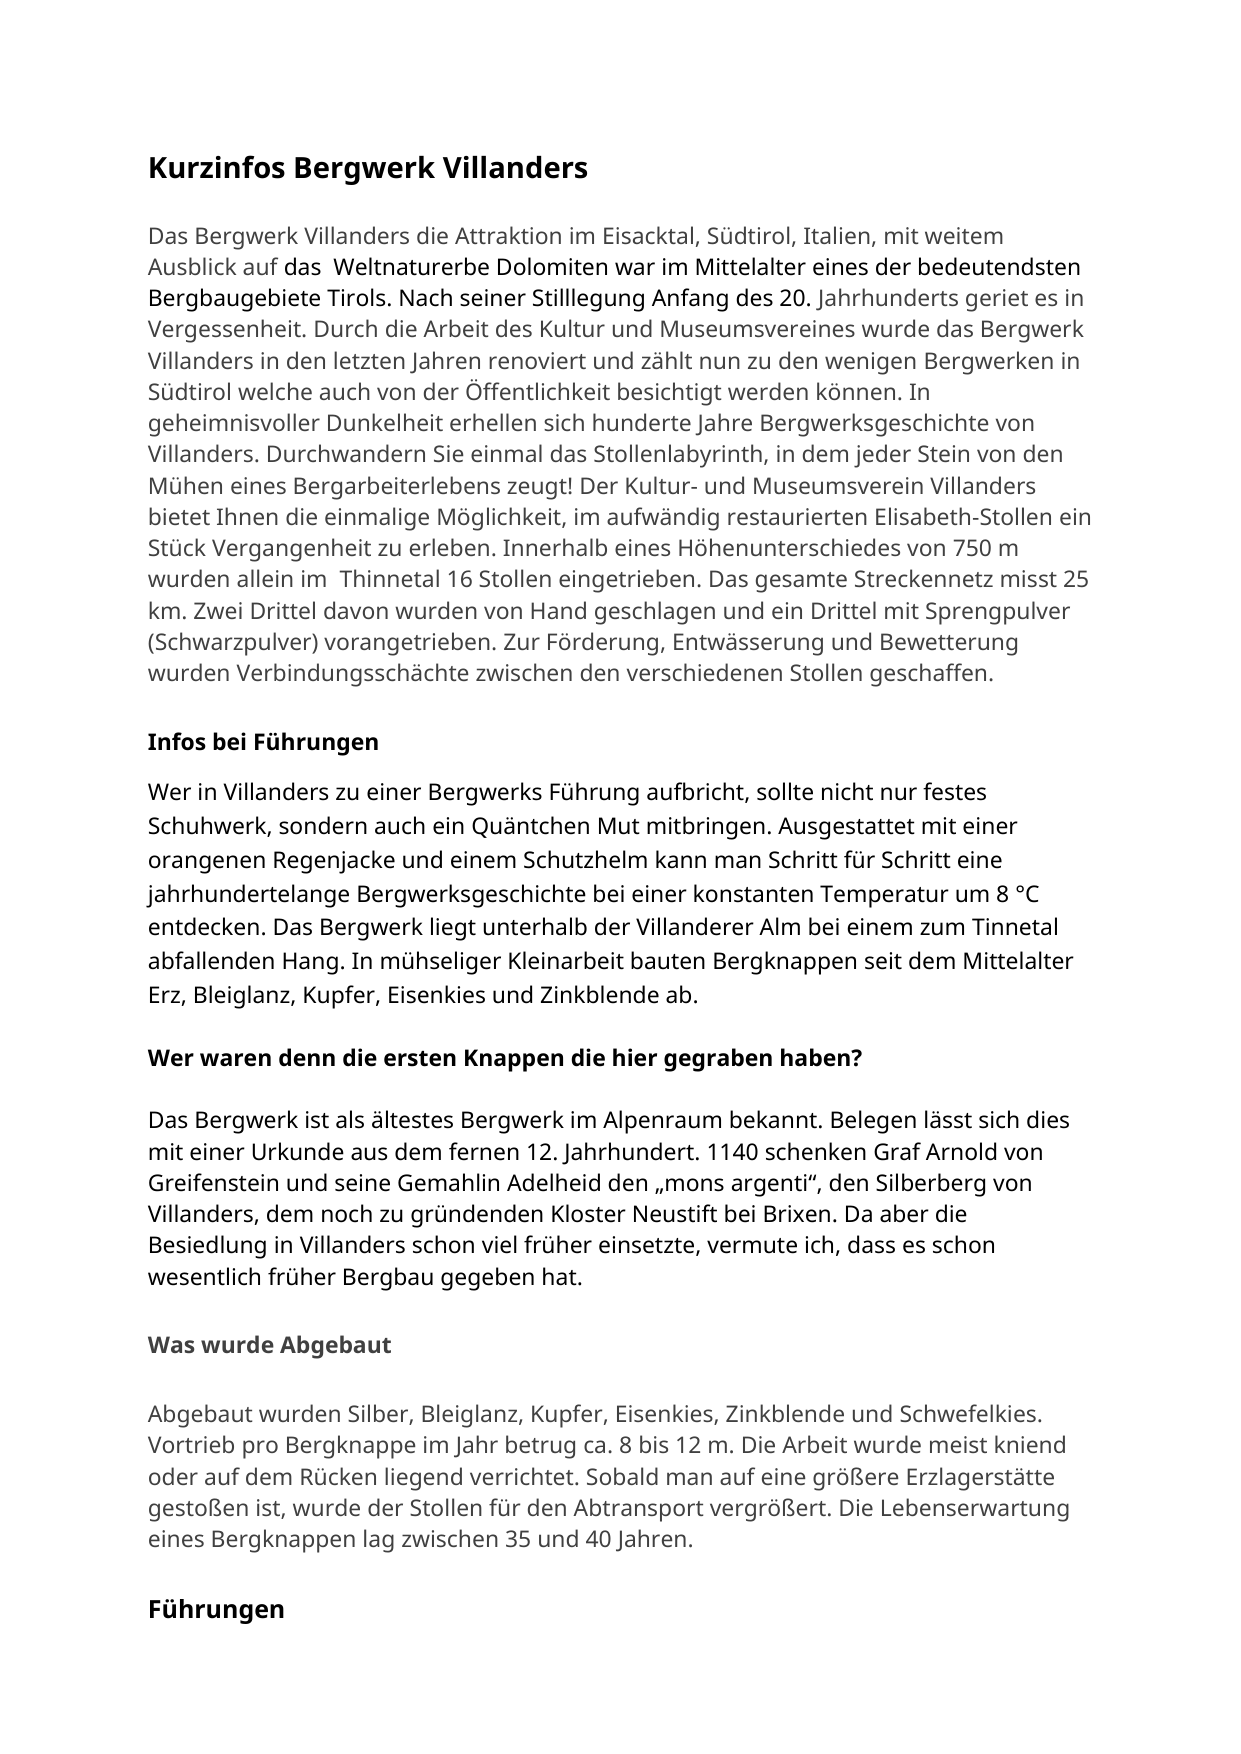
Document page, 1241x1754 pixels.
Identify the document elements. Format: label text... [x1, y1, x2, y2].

text Kurzinfos Bergwerk Villanders [148, 148, 1093, 187]
text Abgebaut wurden Silber, Bleiglanz, Kupfer, Eisenkies, Zinkblende und Schwefelkies. Vortrieb pro Bergknappe im Jahr betrug ca. 8 bis 12 m. Die Arbeit wurde meist kniend oder auf dem Rücken liegend verrichtet. Sobald man auf eine größere Erzlagerstätte gestoßen ist, wurde der Stollen für den Abtransport vergrößert. Die Lebenserwartung eines Bergknappen lag zwischen 35 und 40 Jahren. [148, 1398, 1093, 1554]
text Wer waren denn die ersten Knappen die hier gegraben haben? Das Bergwerk ist als ältestes Bergwerk im Alpenraum bekannt. Belegen lässt sich dies mit einer Urkunde aus dem fernen 12. Jahrhundert. 1140 schenken Graf Arnold von Greifenstein und seine Gemahlin Adelheid den „mons argenti“, den Silberberg von Villanders, dem noch zu gründenden Kloster Neustift bei Brixen. Da aber die Besiedlung in Villanders schon viel früher einsetzte, vermute ich, dass es schon wesentlich früher Bergbau gegeben hat. [148, 1042, 1093, 1292]
text Was wurde Abgebaut [148, 1329, 1093, 1360]
text Wer in Villanders zu einer Bergwerks Führung aufbricht, sollte nicht nur festes Schuhwerk, sondern auch ein Quäntchen Mut mitbringen. Ausgestattet mit einer orangenen Regenjacke und einem Schutzhelm kann man Schritt für Schritt eine jahrhundertelange Bergwerksgeschichte bei einer konstanten Temperatur um 8 °C entdecken. Das Bergwerk liegt unterhalb der Villanderer Alm bei einem zum Tinnetal abfallenden Hang. In mühseliger Kleinarbeit bauten Bergknappen seit dem Mittelalter Erz, Bleiglanz, Kupfer, Eisenkies und Zinkblende ab. [148, 776, 1093, 1010]
text Das Bergwerk Villanders die Attraktion im Eisacktal, Südtirol, Italien, mit weitem Ausblick auf das Weltnaturerbe Dolomiten war im Mittelalter eines der bedeutendsten Bergbaugebiete Tirols. Nach seiner Stilllegung Anfang des 20. Jahrhunderts geriet es in Vergessenheit. Durch die Arbeit des Kultur und Museumsvereines wurde das Bergwerk Villanders in den letzten Jahren renoviert und zählt nun zu den wenigen Bergwerken in Südtirol welche auch von der Öffentlichkeit besichtigt werden können. In geheimnisvoller Dunkelheit erhellen sich hunderte Jahre Bergwerksgeschichte von Villanders. Durchwandern Sie einmal das Stollenlabyrinth, in dem jeder Stein von den Mühen eines Bergarbeiterlebens zeugt! Der Kultur- und Museumsverein Villanders bietet Ihnen die einmalige Möglichkeit, im aufwändig restaurierten Elisabeth-Stollen ein Stück Vergangenheit zu erleben. Innerhalb eines Höhenunterschiedes von 750 m wurden allein im Thinnetal 16 Stollen eingetrieben. Das gesamte Streckennetz misst 25 km. Zwei Drittel davon wurden von Hand geschlagen und ein Drittel mit Sprengpulver (Schwarzpulver) vorangetrieben. Zur Förderung, Entwässerung und Bewetterung wurden Verbindungsschächte zwischen den verschiedenen Stollen geschaffen. [148, 219, 1093, 688]
text Infos bei Führungen [148, 726, 1093, 757]
text Führungen [148, 1592, 1093, 1626]
